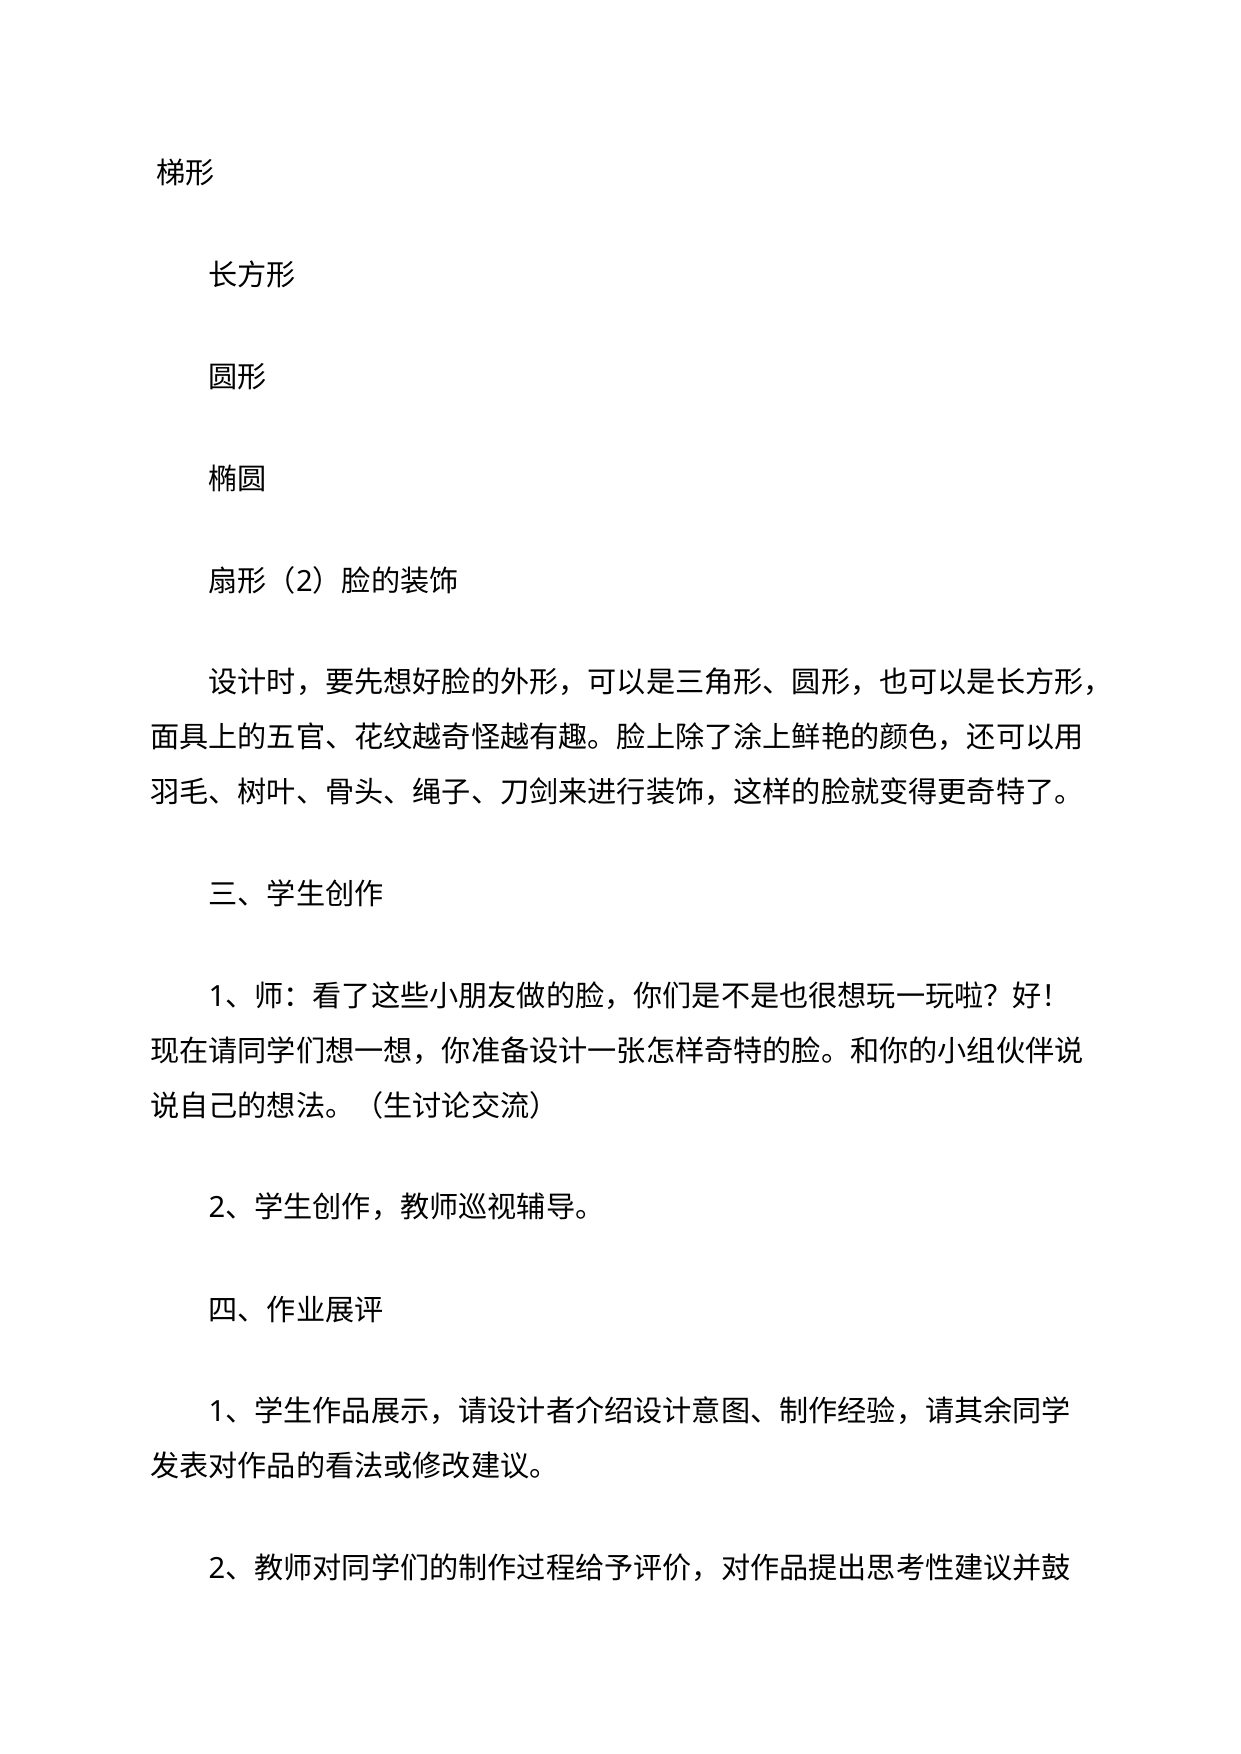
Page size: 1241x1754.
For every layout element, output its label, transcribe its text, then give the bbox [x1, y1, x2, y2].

text 长方形 [150, 252, 1090, 294]
text 三、学生创作 [150, 871, 1090, 913]
text 1、学生作品展示，请设计者介绍设计意图、制作经验，请其余同学发表对作品的看法或修改建议。 [150, 1388, 1090, 1485]
text 四、作业展评 [150, 1286, 1090, 1328]
text 圆形 [150, 353, 1090, 396]
text 扇形（2）脸的装饰 [150, 557, 1090, 599]
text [150, 1544, 1090, 1587]
text 2、学生创作，教师巡视辅导。 [150, 1184, 1090, 1226]
text 椭圆 [150, 455, 1090, 498]
text 设计时，要先想好脸的外形，可以是三角形、圆形，也可以是长方形，面具上的五官、花纹越奇怪越有趣。脸上除了涂上鲜艳的颜色，还可以用羽毛、树叶、骨头、绳子、刀剑来进行装饰，这样的脸就变得更奇特了。 [150, 659, 1090, 811]
text 1、师：看了这些小朋友做的脸，你们是不是也很想玩一玩啦？好！现在请同学们想一想，你准备设计一张怎样奇特的脸。和你的小组伙伴说说自己的想法。（生讨论交流） [150, 972, 1090, 1124]
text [150, 150, 1090, 192]
